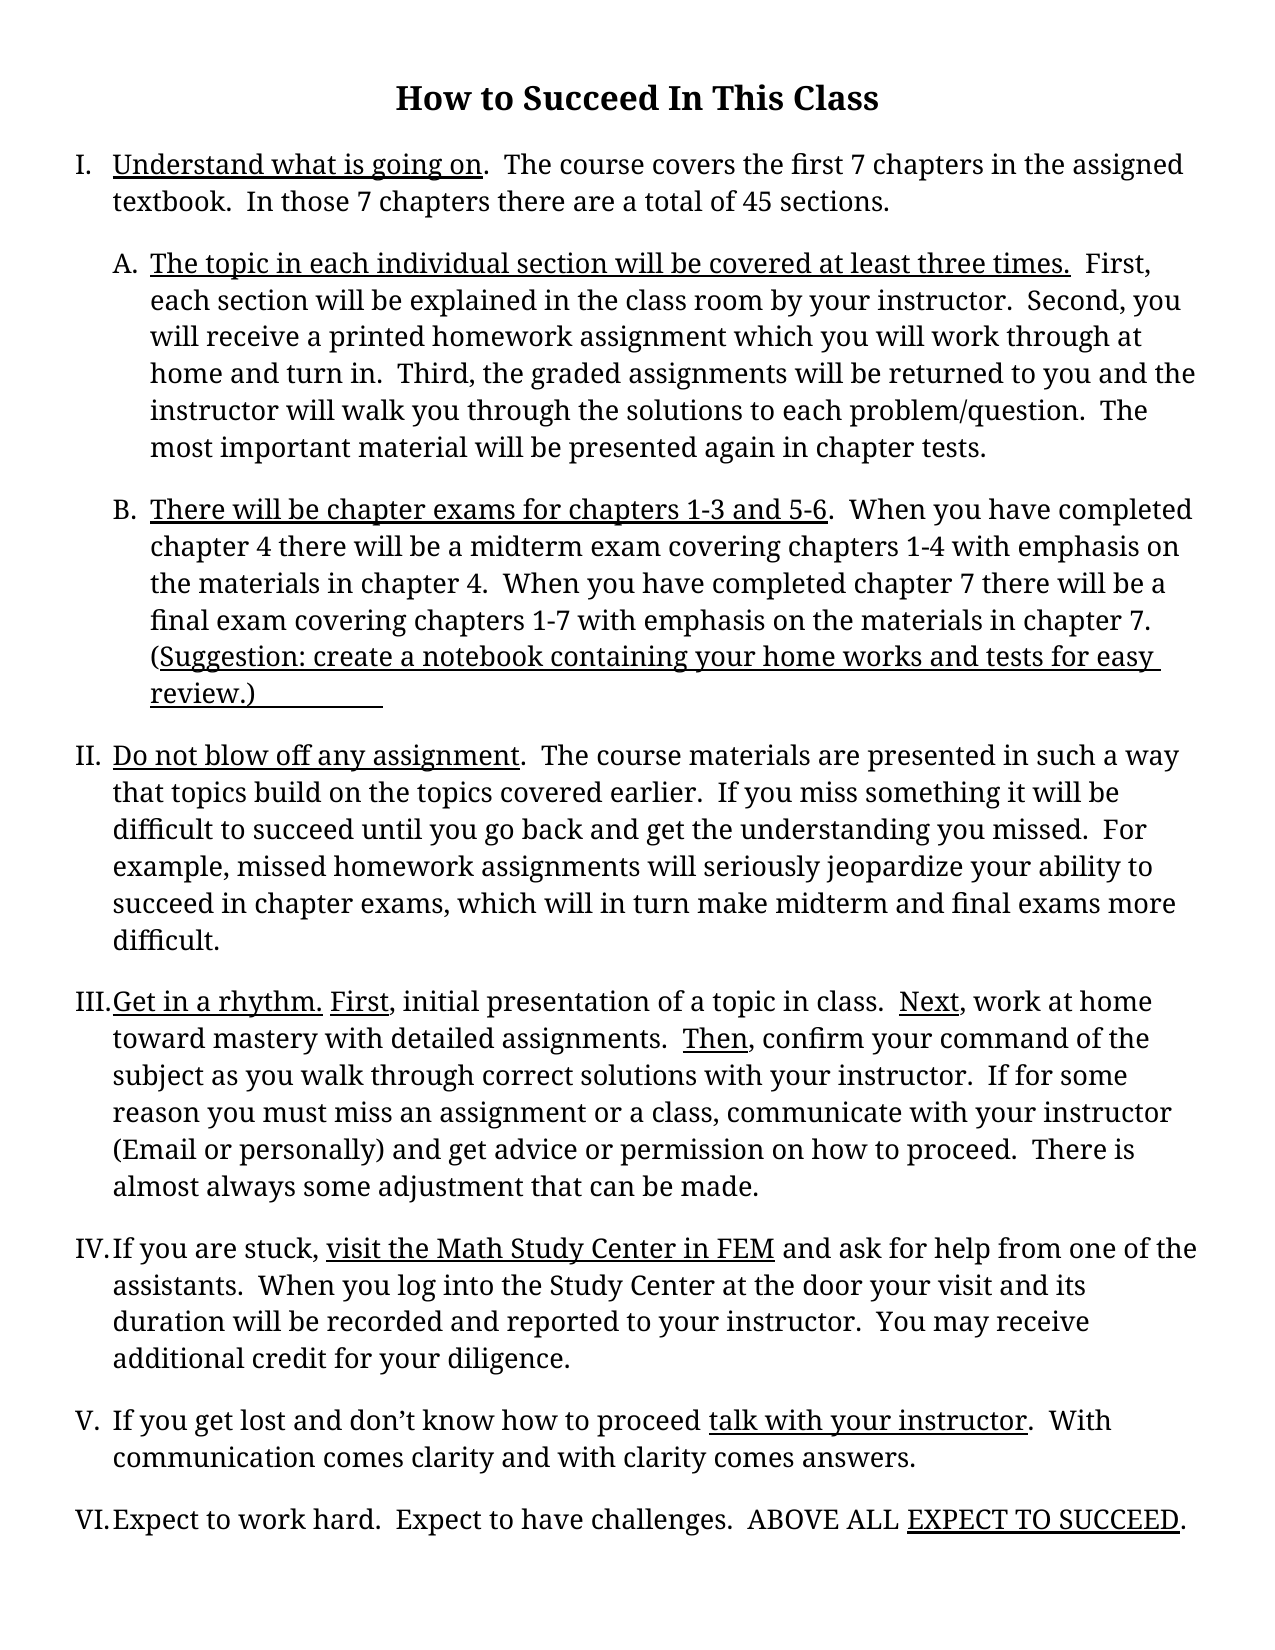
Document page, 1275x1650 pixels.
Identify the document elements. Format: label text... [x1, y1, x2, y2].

text How to Succeed In This Class [75, 75, 1200, 120]
list Expect to work hard. Expect to have challenges. ABOVE ALL EXPECT TO SUCCEED. [75, 1500, 1200, 1537]
list If you get lost and don’t know how to proceed talk with your instructor. With communication comes clarity and with clarity comes answers. [75, 1402, 1200, 1475]
list Do not blow off any assignment. The course materials are presented in such a way that topics build on the topics covered earlier. If you miss something it will be difficult to succeed until you go back and get the understanding you missed. For example, missed homework assignments will seriously jeopardize your ability to succeed in chapter exams, which will in turn make midterm and final exams more difficult. [75, 737, 1200, 958]
list Understand what is going on. The course covers the first 7 chapters in the assigned textbook. In those 7 chapters there are a total of 45 sections. [75, 145, 1200, 219]
list There will be chapter exams for chapters 1-3 and 5-6. When you have completed chapter 4 there will be a midterm exam covering chapters 1-4 with emphasis on the materials in chapter 4. When you have completed chapter 7 there will be a final exam covering chapters 1-7 with emphasis on the materials in chapter 7. (Suggestion: create a notebook containing your home works and tests for easy review.) [112, 490, 1200, 712]
list The topic in each individual section will be covered at least three times. First, each section will be explained in the class room by your instructor. Second, you will receive a printed homework assignment which you will work through at home and turn in. Third, the graded assignments will be returned to you and the instructor will walk you through the solutions to each problem/question. The most important material will be presented again in chapter tests. [112, 244, 1200, 465]
list Get in a rhythm. First, initial presentation of a topic in class. Next, work at home toward mastery with detailed assignments. Then, confirm your command of the subject as you walk through correct solutions with your instructor. If for some reason you must miss an assignment or a class, communicate with your instructor (Email or personally) and get advice or permission on how to proceed. There is almost always some adjustment that can be made. [75, 983, 1200, 1204]
list If you are stuck, visit the Math Study Center in FEM and ask for help from one of the assistants. When you log into the Study Center at the door your visit and its duration will be recorded and reported to your instructor. You may receive additional credit for your diligence. [75, 1229, 1200, 1377]
